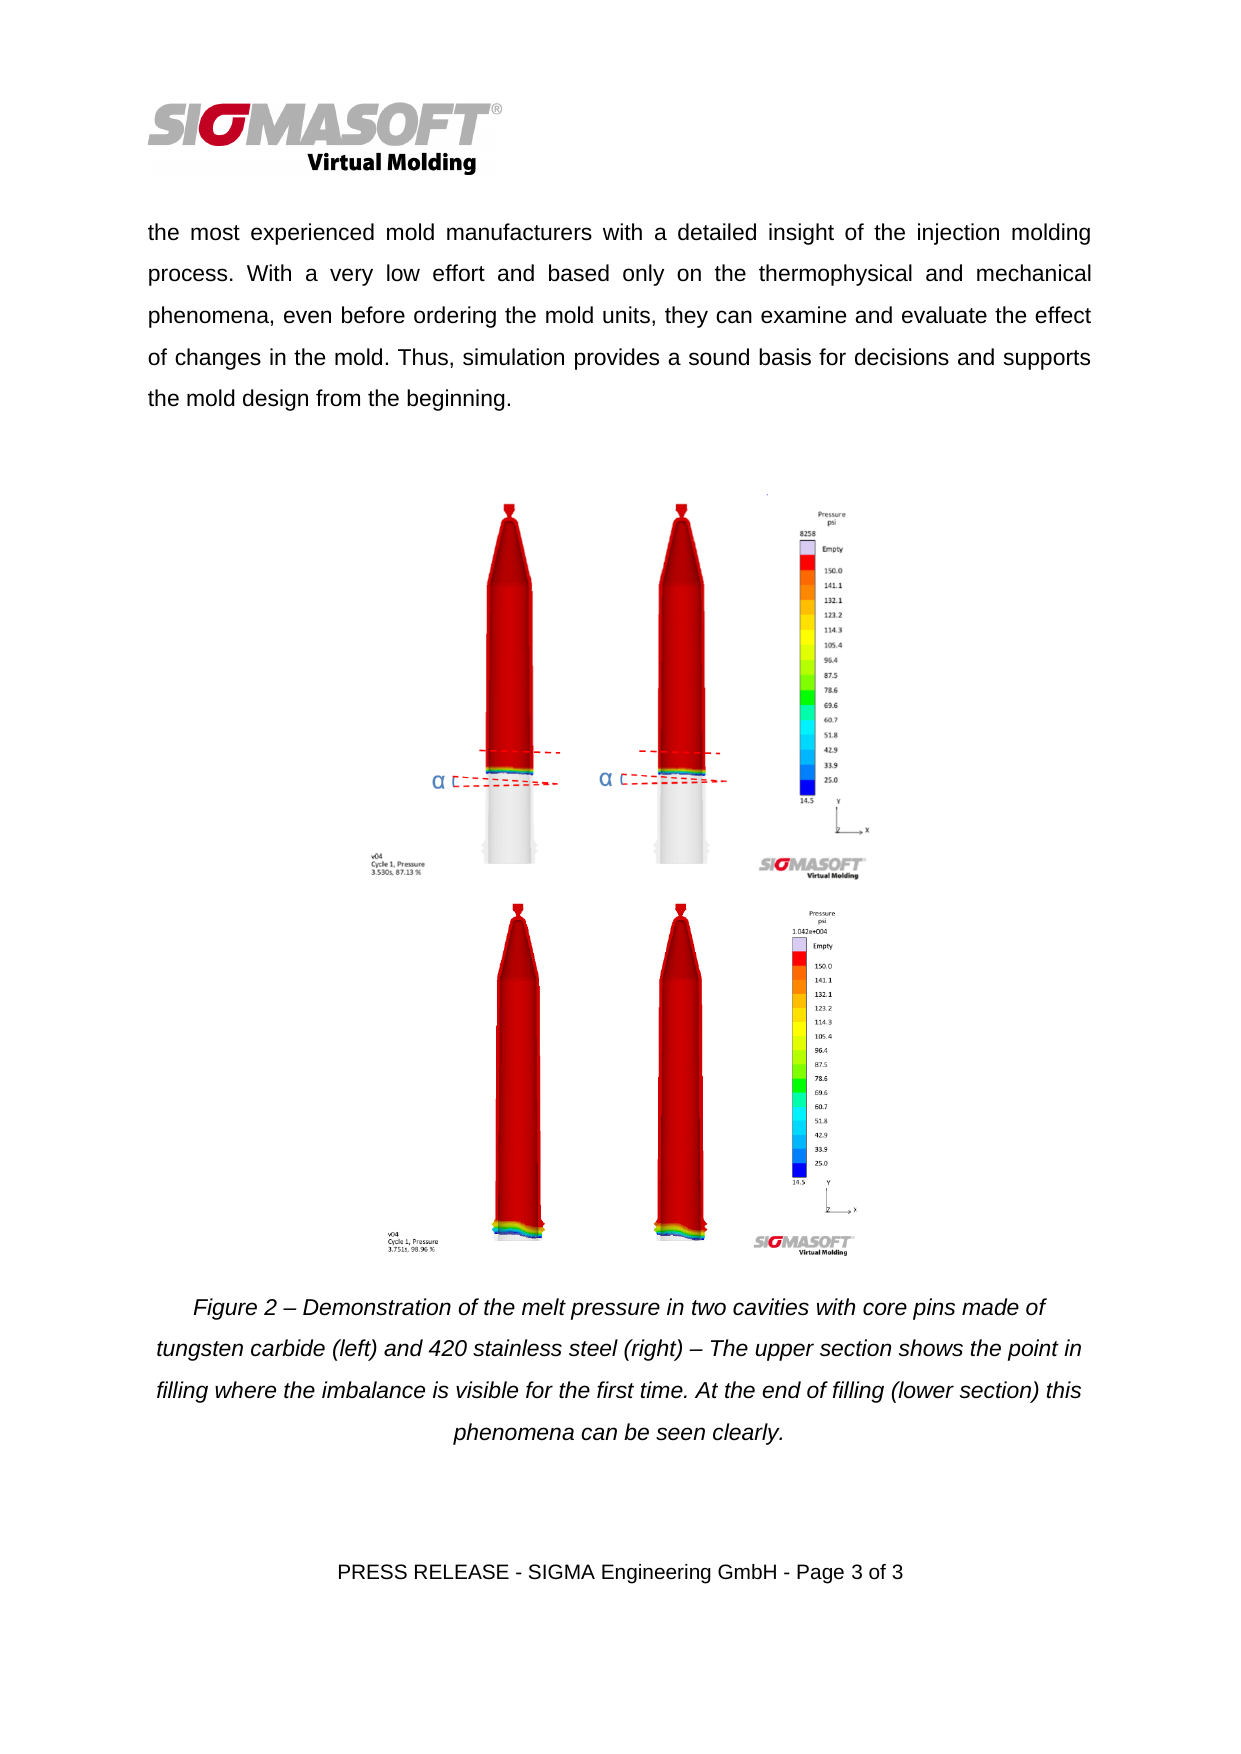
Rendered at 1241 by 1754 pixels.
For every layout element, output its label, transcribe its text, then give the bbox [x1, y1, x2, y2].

picture [367, 494, 874, 883]
picture [383, 903, 857, 1258]
text Figure 2 – Demonstration of the melt pressure in two cavities with core pins made of tungsten carbide (left) and 420 stainless steel (right) – The upper section shows the point in filling where the imbalance is visible for the first time. At the end of filling (lower section) this phenomena can be seen clearly. [148, 1278, 1093, 1445]
picture [147, 102, 502, 175]
